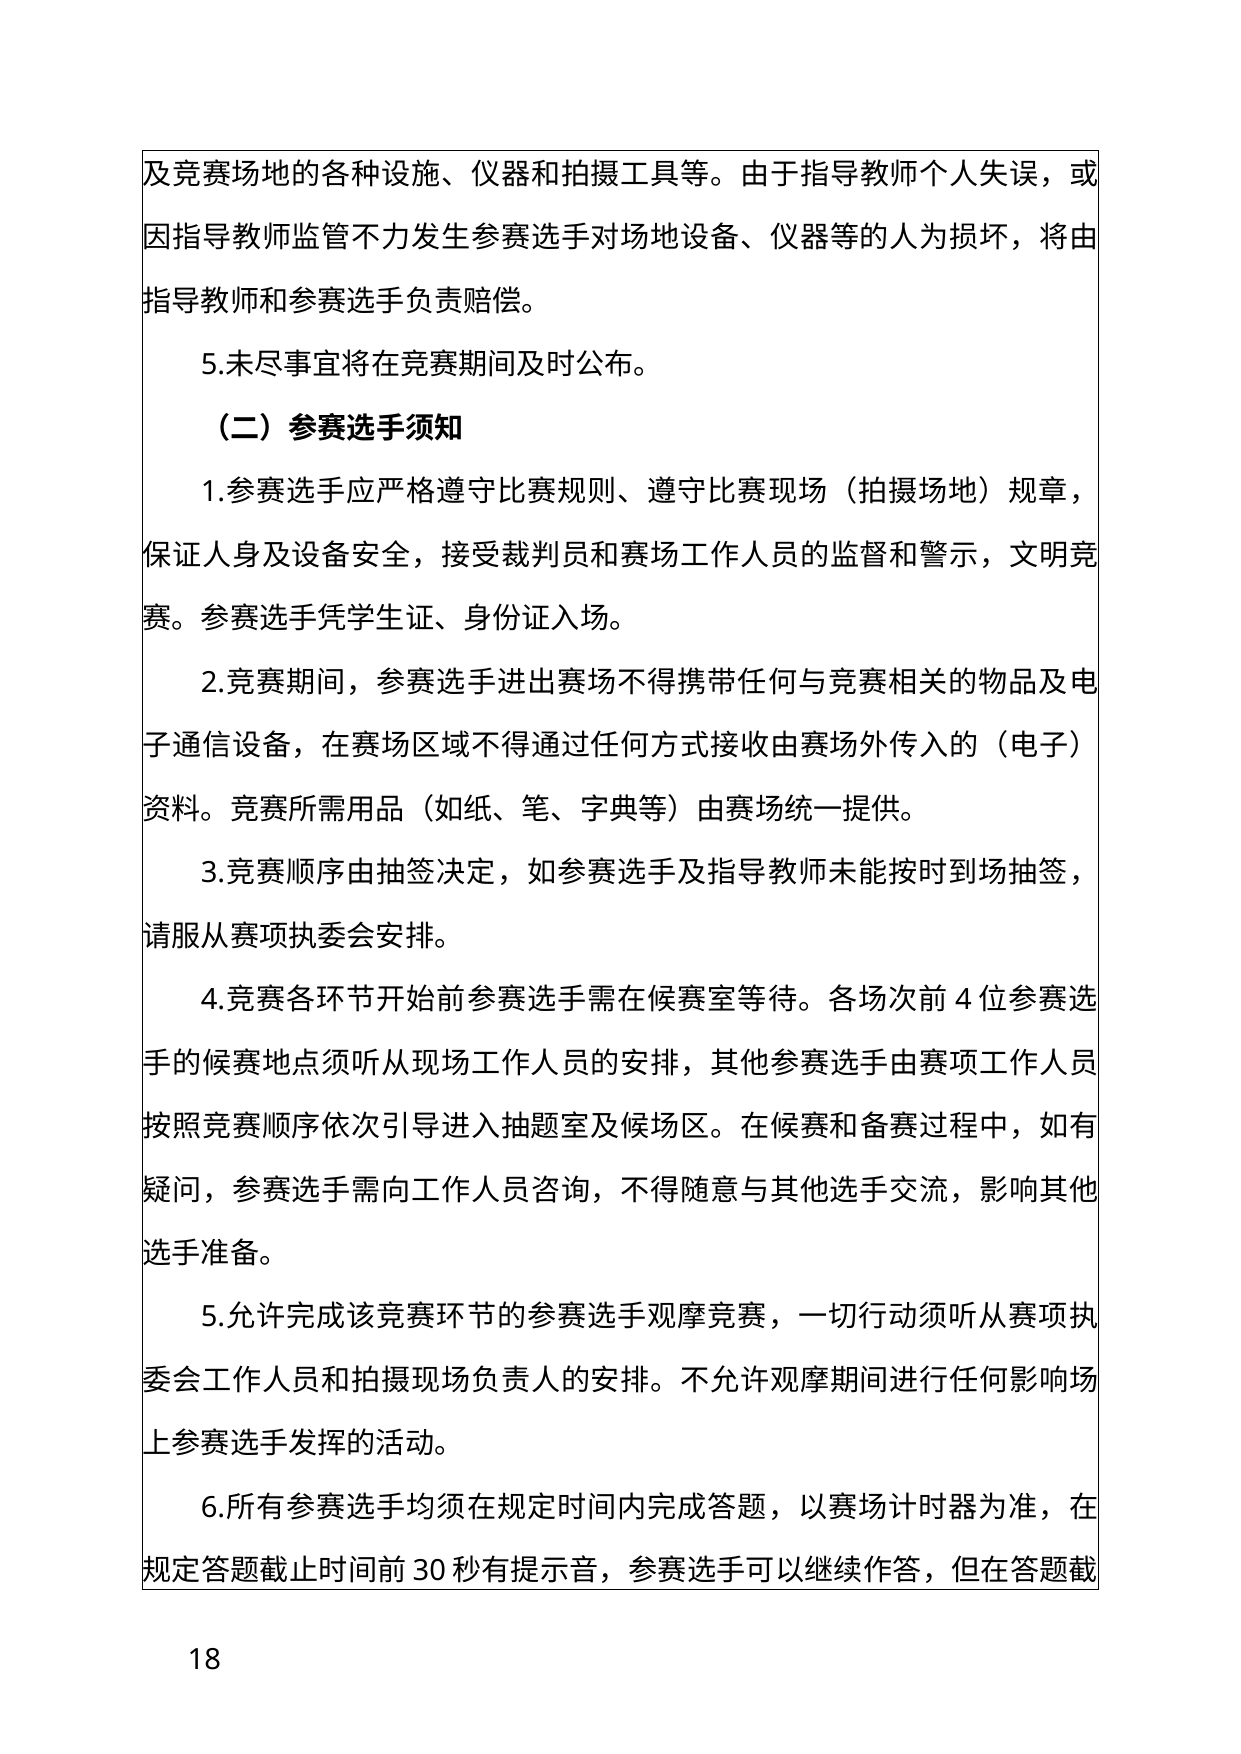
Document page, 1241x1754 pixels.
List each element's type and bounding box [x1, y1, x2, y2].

table_header [143, 151, 1098, 1589]
